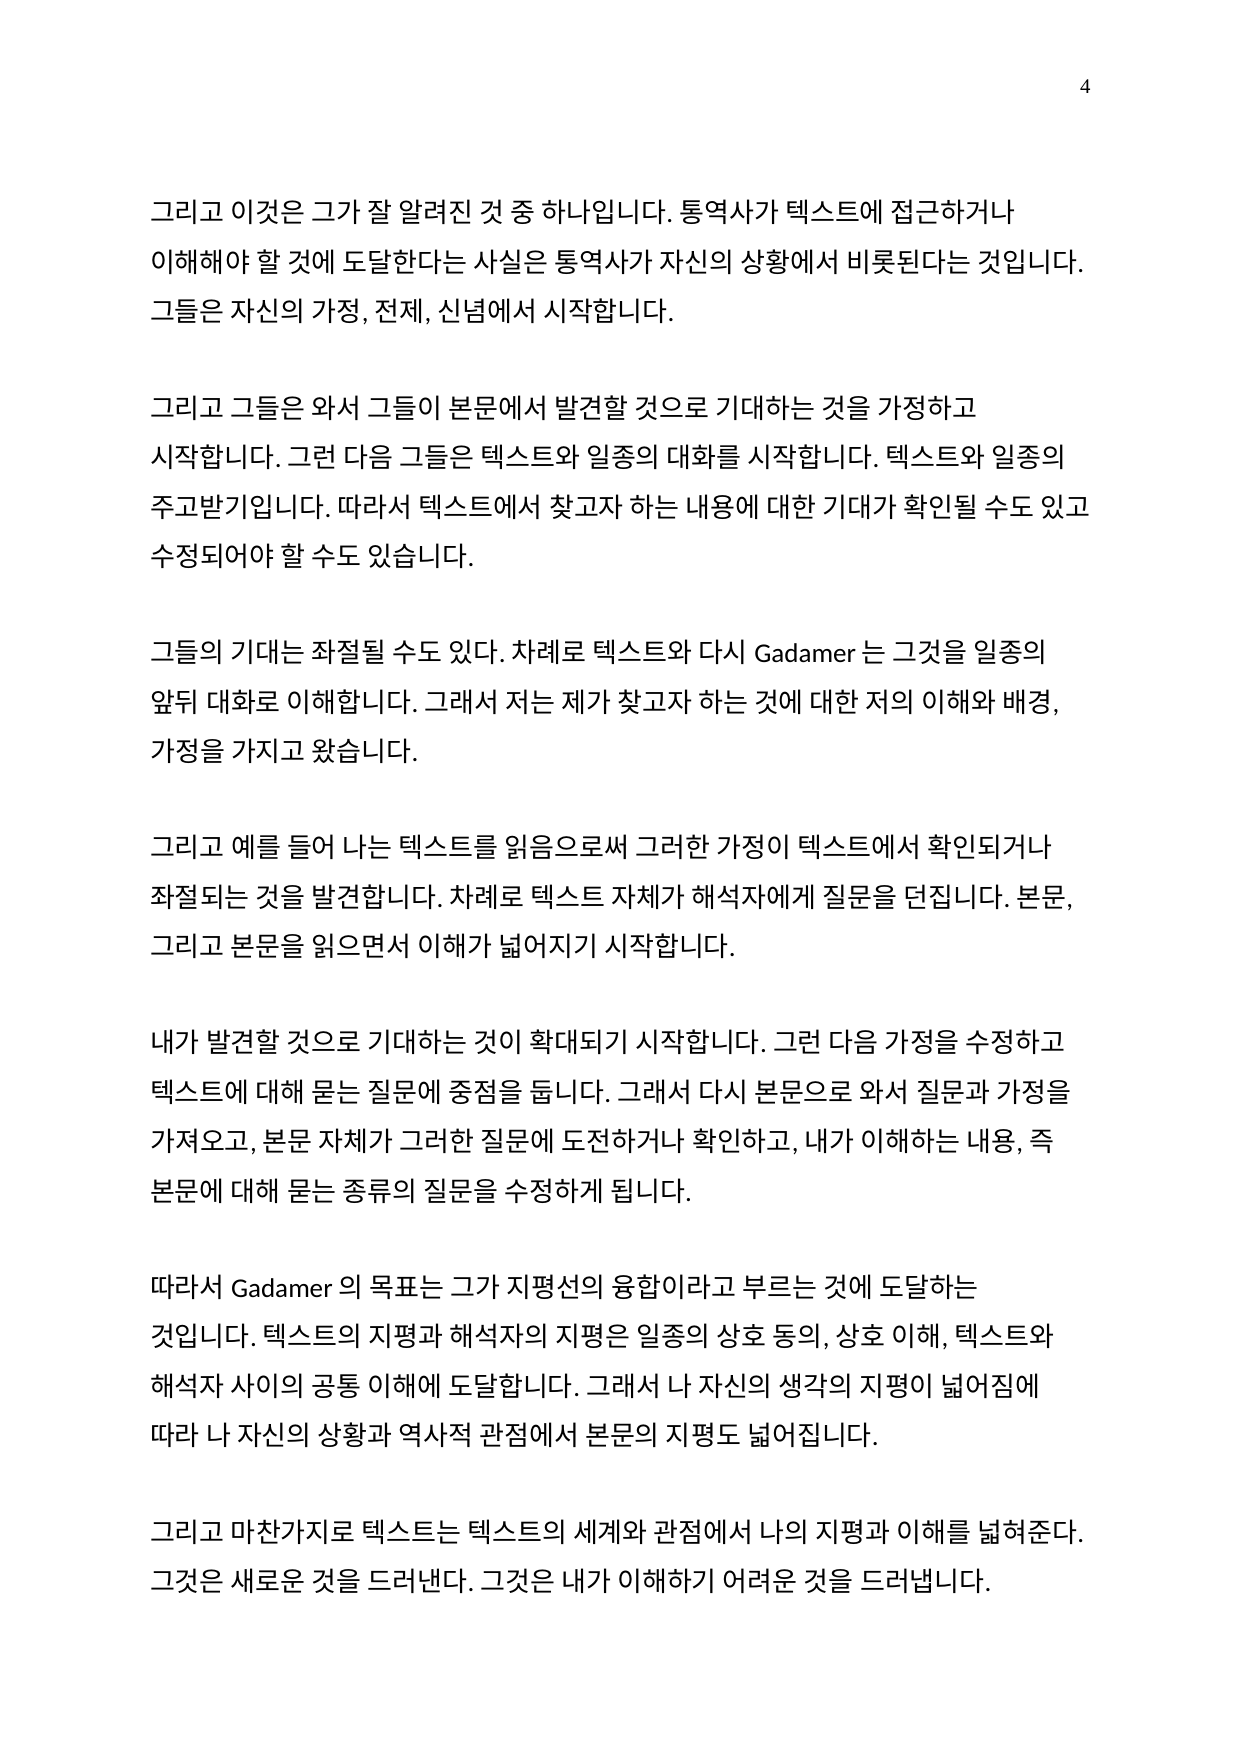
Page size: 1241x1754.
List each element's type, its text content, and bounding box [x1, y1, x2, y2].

text 따라서 Gadamer의 목표는 그가 지평선의 융합이라고 부르는 것에 도달하는 것입니다. 텍스트의 지평과 해석자의 지평은 일종의 상호 동의, 상호 이해, 텍스트와 해석자 사이의 공통 이해에 도달합니다. 그래서 나 자신의 생각의 지평이 넓어짐에 따라 나 자신의 상황과 역사적 관점에서 본문의 지평도 넓어집니다. [150, 1271, 1090, 1453]
text 그리고 예를 들어 나는 텍스트를 읽음으로써 그러한 가정이 텍스트에서 확인되거나 좌절되는 것을 발견합니다. 차례로 텍스트 자체가 해석자에게 질문을 던집니다. 본문, 그리고 본문을 읽으면서 이해가 넓어지기 시작합니다. [150, 831, 1090, 963]
text 그리고 그들은 와서 그들이 본문에서 발견할 것으로 기대하는 것을 가정하고 시작합니다. 그런 다음 그들은 텍스트와 일종의 대화를 시작합니다. 텍스트와 일종의 주고받기입니다. 따라서 텍스트에서 찾고자 하는 내용에 대한 기대가 확인될 수도 있고 수정되어야 할 수도 있습니다. [150, 392, 1090, 573]
text 내가 발견할 것으로 기대하는 것이 확대되기 시작합니다. 그런 다음 가정을 수정하고 텍스트에 대해 묻는 질문에 중점을 둡니다. 그래서 다시 본문으로 와서 질문과 가정을 가져오고, 본문 자체가 그러한 질문에 도전하거나 확인하고, 내가 이해하는 내용, 즉 본문에 대해 묻는 종류의 질문을 수정하게 됩니다. [150, 1027, 1090, 1208]
text 그리고 마찬가지로 텍스트는 텍스트의 세계와 관점에서 나의 지평과 이해를 넓혀준다. 그것은 새로운 것을 드러낸다. 그것은 내가 이해하기 어려운 것을 드러냅니다. [150, 1516, 1090, 1598]
text 그리고 이것은 그가 잘 알려진 것 중 하나입니다. 통역사가 텍스트에 접근하거나 이해해야 할 것에 도달한다는 사실은 통역사가 자신의 상황에서 비롯된다는 것입니다. 그들은 자신의 가정, 전제, 신념에서 시작합니다. [150, 197, 1090, 329]
text 그들의 기대는 좌절될 수도 있다. 차례로 텍스트와 다시 Gadamer는 그것을 일종의 앞뒤 대화로 이해합니다. 그래서 저는 제가 찾고자 하는 것에 대한 저의 이해와 배경, 가정을 가지고 왔습니다. [150, 636, 1090, 768]
